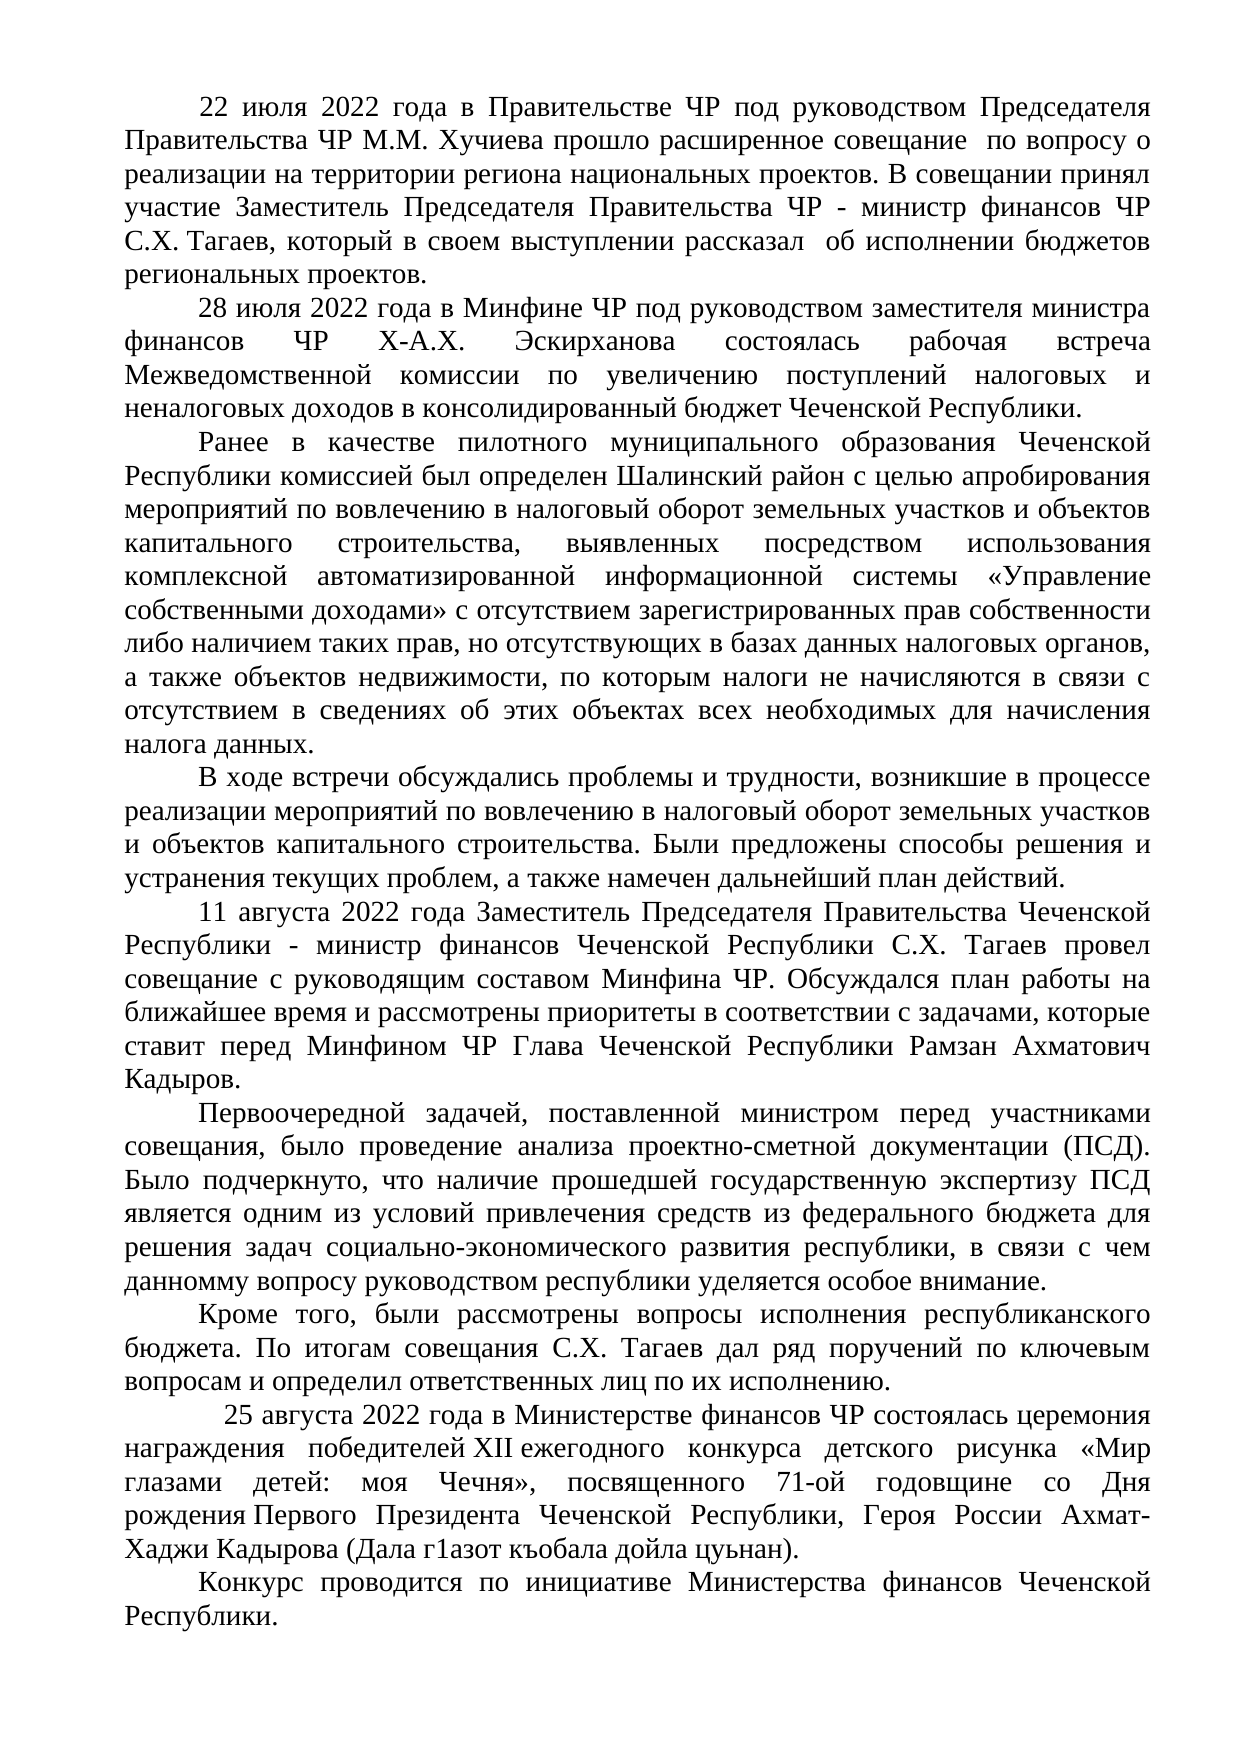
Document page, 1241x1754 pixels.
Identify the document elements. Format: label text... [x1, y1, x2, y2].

text 28 июля 2022 года в Минфине ЧР под руководством заместителя министра финансов ЧР Х-А.Х. Эскирханова состоялась рабочая встреча Межведомственной комиссии по увеличению поступлений налоговых и неналоговых доходов в консолидированный бюджет Чеченской Республики. [124, 290, 1152, 424]
text 25 августа 2022 года в Министерстве финансов ЧР состоялась церемония награждения победителей XII ежегодного конкурса детского рисунка «Мир глазами детей: моя Чечня», посвященного 71-ой годовщине со Дня рождения Первого Президента Чеченской Республики, Героя России Ахмат-Хаджи Кадырова (Дала г1азот къобала дойла цуьнан). [124, 1397, 1152, 1564]
text В ходе встречи обсуждались проблемы и трудности, возникшие в процессе реализации мероприятий по вовлечению в налоговый оборот земельных участков и объектов капитального строительства. Были предложены способы решения и устранения текущих проблем, а также намечен дальнейший план действий. [124, 759, 1152, 894]
text 22 июля 2022 года в Правительстве ЧР под руководством Председателя Правительства ЧР М.М. Хучиева прошло расширенное совещание по вопросу о реализации на территории региона национальных проектов. В совещании принял участие Заместитель Председателя Правительства ЧР - министр финансов ЧР С.Х. Тагаев, который в своем выступлении рассказал об исполнении бюджетов региональных проектов. [124, 89, 1152, 290]
text Кроме того, были рассмотрены вопросы исполнения республиканского бюджета. По итогам совещания С.Х. Тагаев дал ряд поручений по ключевым вопросам и определил ответственных лиц по их исполнению. [124, 1296, 1152, 1397]
text Первоочередной задачей, поставленной министром перед участниками совещания, было проведение анализа проектно-сметной документации (ПСД). Было подчеркнуто, что наличие прошедшей государственную экспертизу ПСД является одним из условий привлечения средств из федерального бюджета для решения задач социально-экономического развития республики, в связи с чем данномму вопросу руководством республики уделяется особое внимание. [124, 1095, 1152, 1296]
text Ранее в качестве пилотного муниципального образования Чеченской Республики комиссией был определен Шалинский район с целью апробирования мероприятий по вовлечению в налоговый оборот земельных участков и объектов капитального строительства, выявленных посредством использования комплексной автоматизированной информационной системы «Управление собственными доходами» с отсутствием зарегистрированных прав собственности либо наличием таких прав, но отсутствующих в базах данных налоговых органов, а также объектов недвижимости, по которым налоги не начисляются в связи с отсутствием в сведениях об этих объектах всех необходимых для начисления налога данных. [124, 424, 1152, 759]
text 11 августа 2022 года Заместитель Председателя Правительства Чеченской Республики - министр финансов Чеченской Республики С.Х. Тагаев провел совещание с руководящим составом Минфина ЧР. Обсуждался план работы на ближайшее время и рассмотрены приоритеты в соответствии с задачами, которые ставит перед Минфином ЧР Глава Чеченской Республики Рамзан Ахматович Кадыров. [124, 894, 1152, 1095]
text Конкурс проводится по инициативе Министерства финансов Чеченской Республики. [124, 1564, 1152, 1632]
